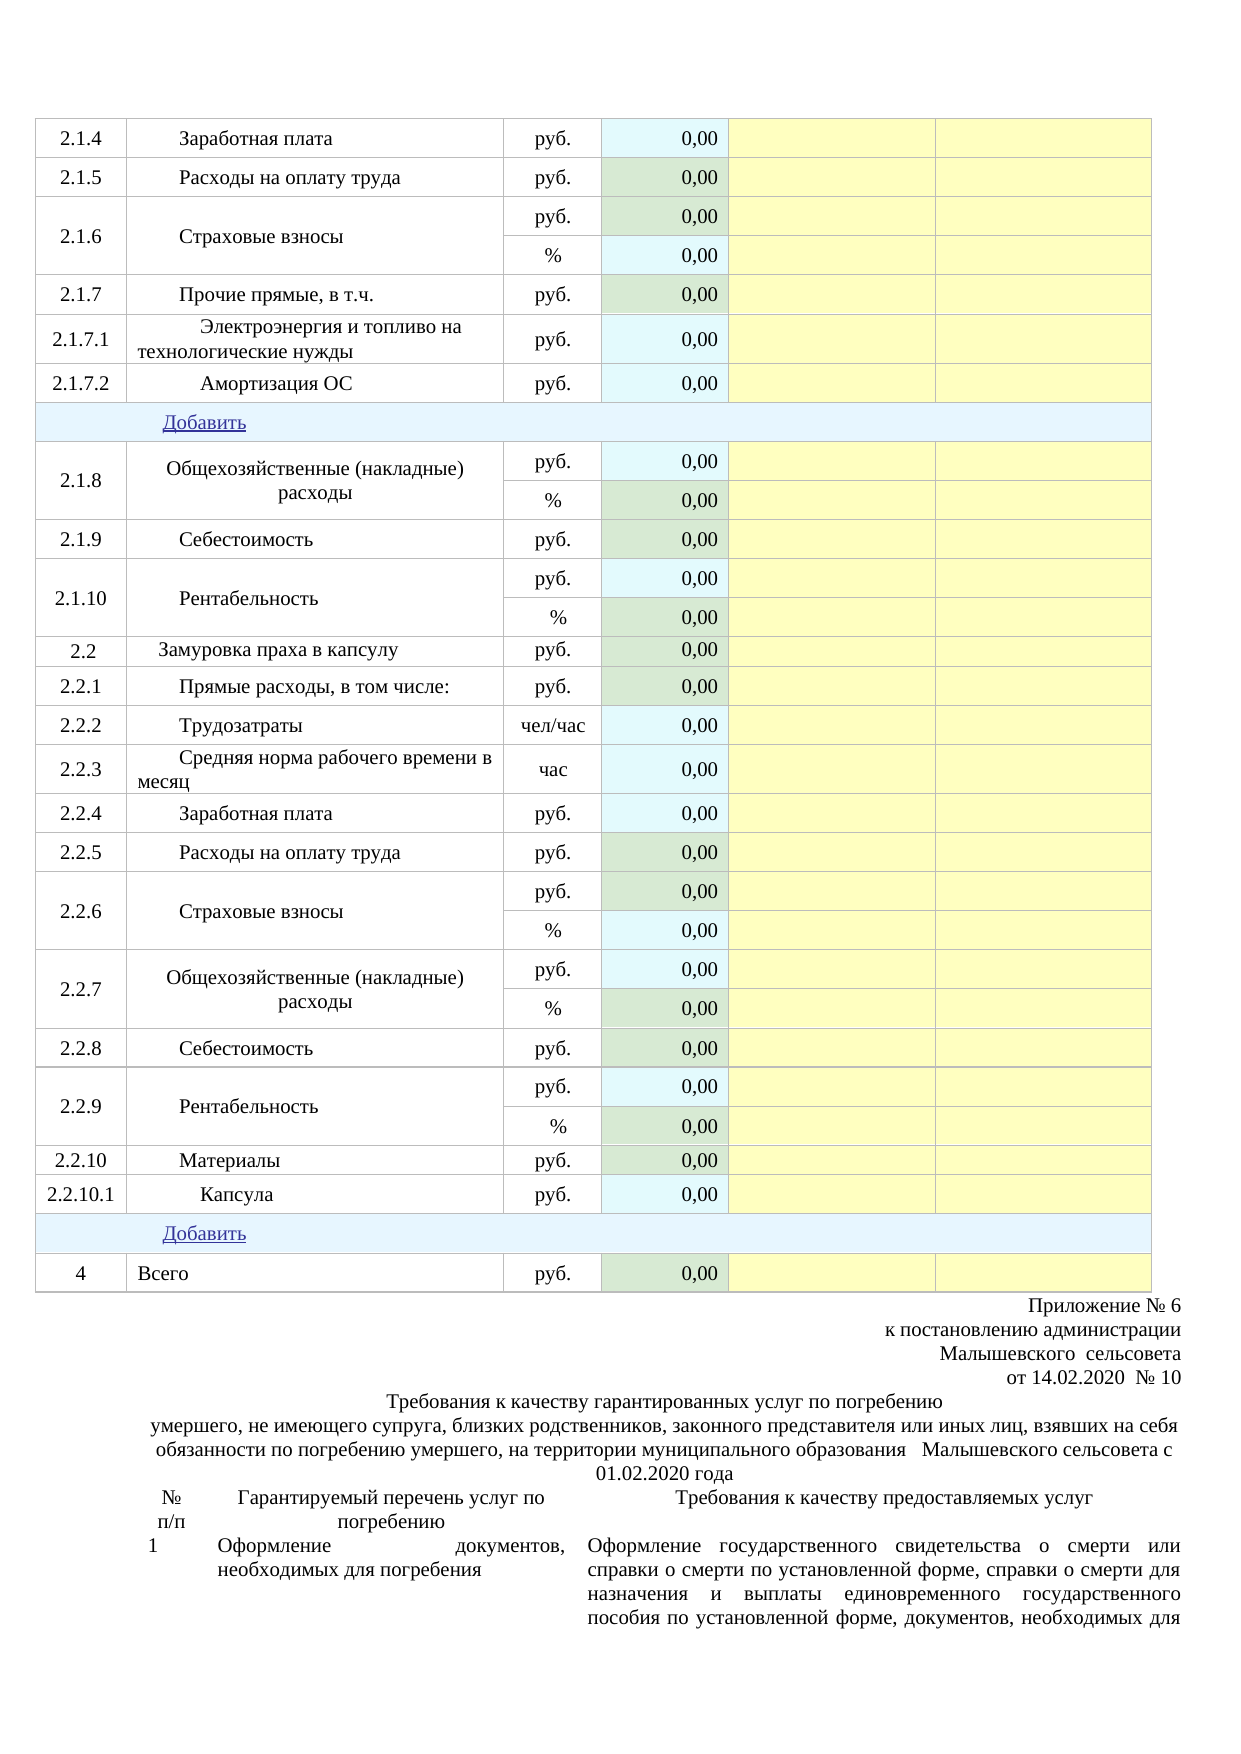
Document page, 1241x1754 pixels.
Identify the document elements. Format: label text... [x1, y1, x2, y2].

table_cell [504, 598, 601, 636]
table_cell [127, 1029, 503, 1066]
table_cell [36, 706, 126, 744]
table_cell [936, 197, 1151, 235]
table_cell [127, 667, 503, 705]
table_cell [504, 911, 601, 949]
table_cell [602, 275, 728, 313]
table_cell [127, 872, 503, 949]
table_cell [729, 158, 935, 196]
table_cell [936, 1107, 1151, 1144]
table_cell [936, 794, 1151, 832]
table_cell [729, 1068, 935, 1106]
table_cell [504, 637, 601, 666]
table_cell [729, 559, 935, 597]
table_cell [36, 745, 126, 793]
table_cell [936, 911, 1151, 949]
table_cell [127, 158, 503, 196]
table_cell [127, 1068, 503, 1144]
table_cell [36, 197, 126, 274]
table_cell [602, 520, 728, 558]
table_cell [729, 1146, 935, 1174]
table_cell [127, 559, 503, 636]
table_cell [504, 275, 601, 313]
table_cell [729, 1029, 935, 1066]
text Приложение № 6 [148, 1292, 1181, 1317]
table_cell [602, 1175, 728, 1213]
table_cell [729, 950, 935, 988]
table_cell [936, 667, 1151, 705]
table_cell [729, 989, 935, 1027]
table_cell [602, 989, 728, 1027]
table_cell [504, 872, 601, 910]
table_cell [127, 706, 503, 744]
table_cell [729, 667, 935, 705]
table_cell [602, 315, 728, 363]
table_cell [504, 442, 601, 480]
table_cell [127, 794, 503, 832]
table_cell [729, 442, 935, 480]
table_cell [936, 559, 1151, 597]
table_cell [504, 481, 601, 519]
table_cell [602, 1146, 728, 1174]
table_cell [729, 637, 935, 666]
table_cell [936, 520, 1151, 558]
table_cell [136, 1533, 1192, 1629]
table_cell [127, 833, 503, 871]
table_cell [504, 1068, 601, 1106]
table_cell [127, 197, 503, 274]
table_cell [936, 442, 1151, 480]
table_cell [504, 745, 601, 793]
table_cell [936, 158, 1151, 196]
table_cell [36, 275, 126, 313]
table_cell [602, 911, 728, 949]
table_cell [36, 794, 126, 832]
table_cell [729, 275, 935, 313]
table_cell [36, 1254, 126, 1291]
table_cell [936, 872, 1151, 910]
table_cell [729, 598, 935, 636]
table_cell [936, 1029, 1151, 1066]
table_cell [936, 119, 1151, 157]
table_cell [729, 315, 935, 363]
text к постановлению администрации [148, 1317, 1181, 1341]
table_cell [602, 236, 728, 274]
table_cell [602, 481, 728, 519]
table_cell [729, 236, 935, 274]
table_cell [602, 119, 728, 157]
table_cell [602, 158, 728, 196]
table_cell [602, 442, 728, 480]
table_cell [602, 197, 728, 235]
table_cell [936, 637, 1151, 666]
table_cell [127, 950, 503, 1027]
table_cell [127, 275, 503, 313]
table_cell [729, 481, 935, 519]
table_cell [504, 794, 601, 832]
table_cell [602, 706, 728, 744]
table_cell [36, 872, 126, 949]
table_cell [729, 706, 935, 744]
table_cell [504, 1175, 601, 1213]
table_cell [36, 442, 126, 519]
text от 14.02.2020 № 10 [148, 1365, 1181, 1389]
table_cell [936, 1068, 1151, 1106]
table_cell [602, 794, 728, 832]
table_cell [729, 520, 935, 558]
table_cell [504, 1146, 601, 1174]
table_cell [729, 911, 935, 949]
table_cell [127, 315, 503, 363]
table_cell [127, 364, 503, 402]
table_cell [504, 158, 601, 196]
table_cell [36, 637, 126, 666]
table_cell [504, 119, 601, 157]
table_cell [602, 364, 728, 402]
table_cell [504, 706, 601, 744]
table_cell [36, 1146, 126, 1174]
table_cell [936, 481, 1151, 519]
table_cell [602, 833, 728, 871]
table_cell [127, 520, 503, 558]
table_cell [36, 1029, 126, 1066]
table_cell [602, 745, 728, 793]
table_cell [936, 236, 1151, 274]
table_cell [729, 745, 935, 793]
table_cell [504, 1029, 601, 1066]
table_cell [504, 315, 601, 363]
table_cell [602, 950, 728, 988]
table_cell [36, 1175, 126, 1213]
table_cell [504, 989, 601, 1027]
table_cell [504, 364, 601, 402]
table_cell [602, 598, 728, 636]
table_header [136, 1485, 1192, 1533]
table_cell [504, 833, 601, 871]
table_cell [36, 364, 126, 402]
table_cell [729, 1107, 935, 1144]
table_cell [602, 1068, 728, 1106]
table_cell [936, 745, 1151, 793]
text Требования к качеству гарантированных услуг по погребению [148, 1389, 1181, 1413]
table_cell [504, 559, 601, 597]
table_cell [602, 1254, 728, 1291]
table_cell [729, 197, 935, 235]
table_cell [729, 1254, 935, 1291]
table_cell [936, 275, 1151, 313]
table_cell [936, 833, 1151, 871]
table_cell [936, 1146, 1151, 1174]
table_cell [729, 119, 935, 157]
text умершего, не имеющего супруга, близких родственников, законного представителя или иных лиц, взявших на себя обязанности по погребению умершего, на территории муниципального образования Малышевского сельсовета с 01.02.2020 года [148, 1413, 1181, 1485]
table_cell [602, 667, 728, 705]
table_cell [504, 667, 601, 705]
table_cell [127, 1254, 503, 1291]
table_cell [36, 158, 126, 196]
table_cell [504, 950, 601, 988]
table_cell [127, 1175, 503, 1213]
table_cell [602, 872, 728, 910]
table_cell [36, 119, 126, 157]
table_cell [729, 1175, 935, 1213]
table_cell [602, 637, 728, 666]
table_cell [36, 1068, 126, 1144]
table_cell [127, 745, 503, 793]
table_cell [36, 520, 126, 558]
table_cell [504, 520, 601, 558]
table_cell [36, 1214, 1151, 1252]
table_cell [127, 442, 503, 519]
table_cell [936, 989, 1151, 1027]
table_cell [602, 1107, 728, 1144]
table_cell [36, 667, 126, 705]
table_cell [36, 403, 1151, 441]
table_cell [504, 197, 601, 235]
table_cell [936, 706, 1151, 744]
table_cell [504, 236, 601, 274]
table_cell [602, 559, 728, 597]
text Малышевского сельсовета [148, 1341, 1181, 1365]
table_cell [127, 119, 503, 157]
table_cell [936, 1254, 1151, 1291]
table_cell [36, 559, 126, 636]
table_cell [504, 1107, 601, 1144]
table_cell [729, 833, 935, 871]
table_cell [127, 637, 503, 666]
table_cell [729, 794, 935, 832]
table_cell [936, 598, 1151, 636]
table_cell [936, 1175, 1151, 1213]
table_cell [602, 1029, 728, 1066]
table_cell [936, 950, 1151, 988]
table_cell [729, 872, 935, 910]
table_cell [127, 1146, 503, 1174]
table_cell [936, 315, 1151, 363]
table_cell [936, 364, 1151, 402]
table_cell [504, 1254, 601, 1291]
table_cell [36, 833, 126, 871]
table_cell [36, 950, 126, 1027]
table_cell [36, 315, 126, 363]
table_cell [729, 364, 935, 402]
